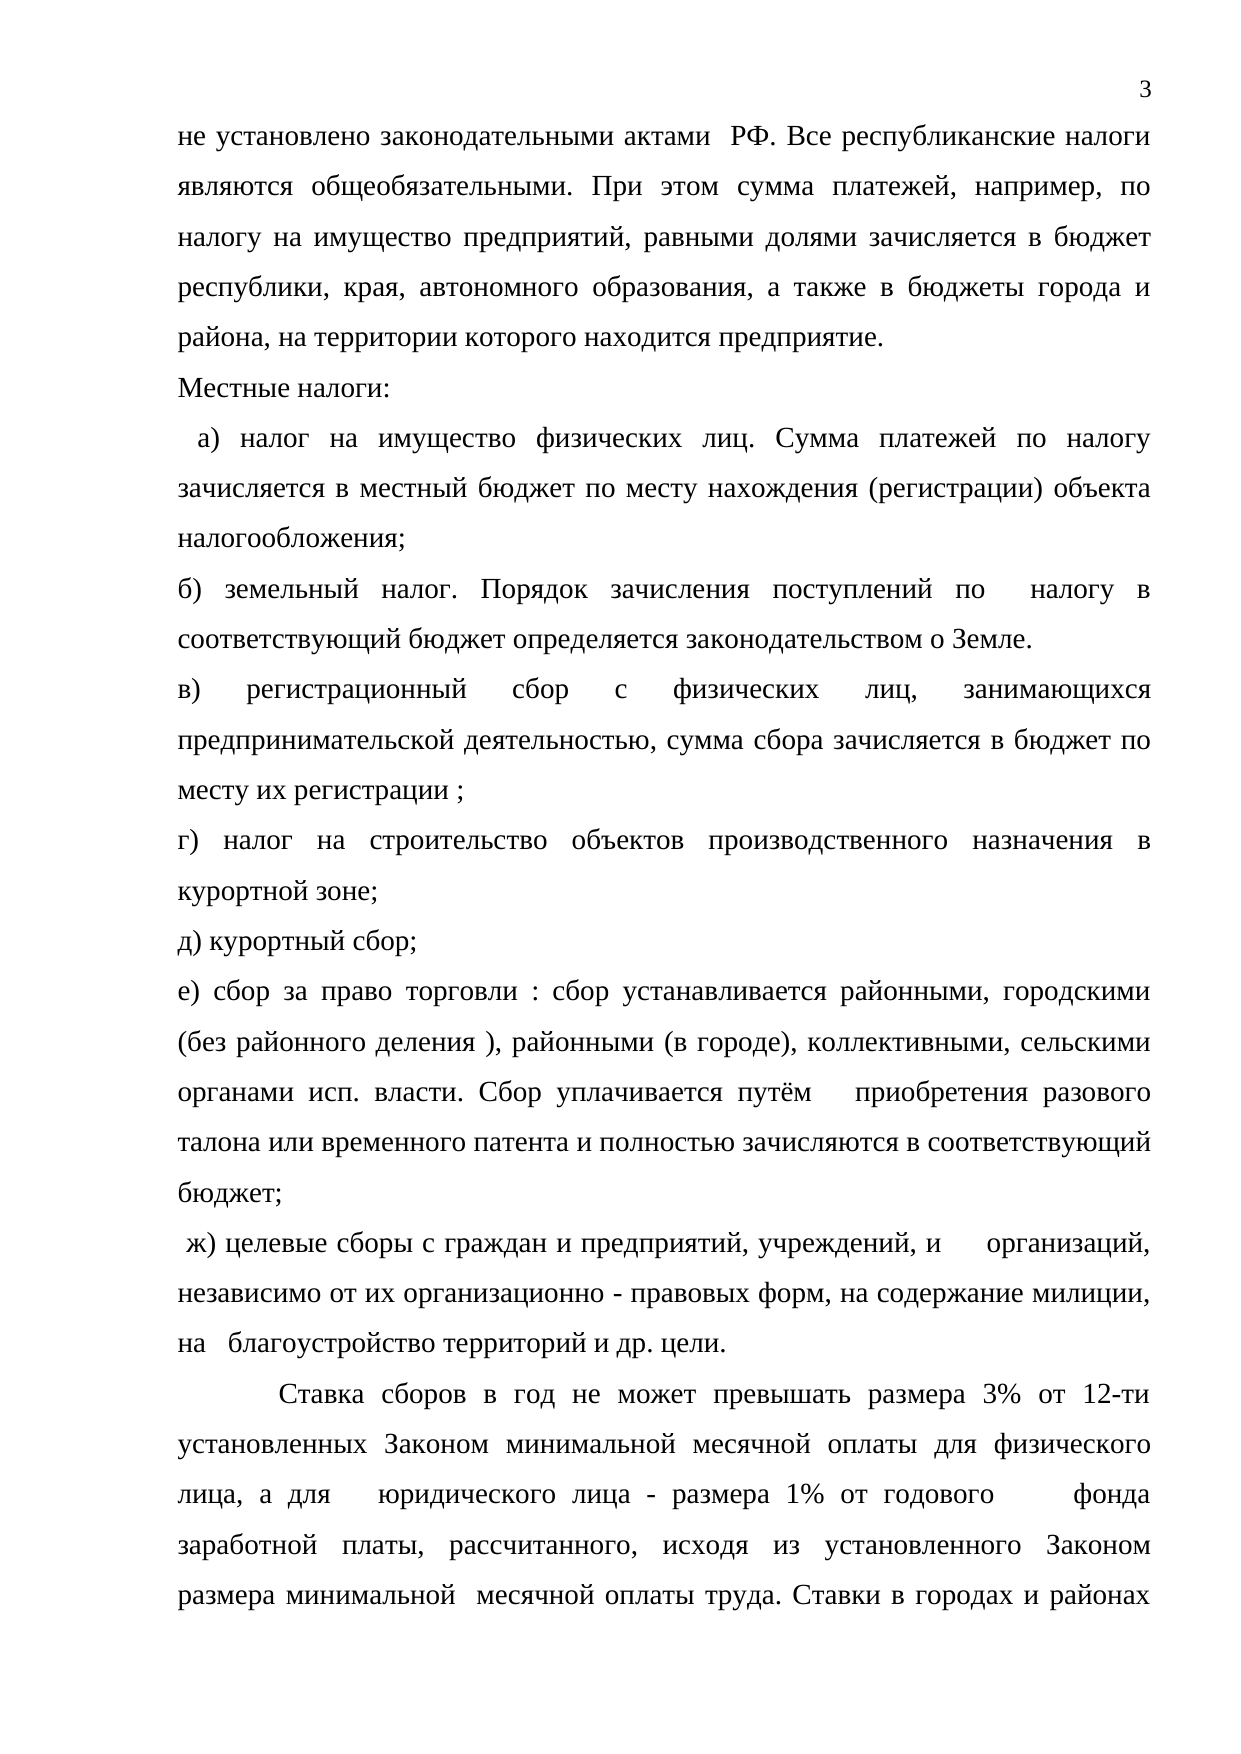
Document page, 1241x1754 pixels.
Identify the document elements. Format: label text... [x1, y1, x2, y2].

text в) регистрационный сбор с физических лиц, занимающихся предпринимательской деятельностью, сумма сбора зачисляется в бюджет по месту их регистрации ; [177, 672, 1152, 806]
text Местные налоги: [177, 370, 1152, 403]
text е) сбор за право торговли : сбор устанавливается районными, городскими (без районного деления ), районными (в городе), коллективными, сельскими органами исп. власти. Сбор уплачивается путём приобретения разового талона или временного патента и полностью зачисляются в соответствующий бюджет; [177, 973, 1152, 1208]
text д) курортный сбор; [177, 923, 1152, 957]
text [177, 118, 1152, 353]
text а) налог на имущество физических лиц. Сумма платежей по налогу зачисляется в местный бюджет по месту нахождения (регистрации) объекта налогообложения; [177, 420, 1152, 554]
text ж) целевые сборы с граждан и предприятий, учреждений, и организаций, независимо от их организационно - правовых форм, на содержание милиции, на благоустройство территорий и др. цели. [177, 1225, 1152, 1359]
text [177, 1376, 1152, 1611]
text г) налог на строительство объектов производственного назначения в курортной зоне; [177, 822, 1152, 906]
text б) земельный налог. Порядок зачисления поступлений по налогу в соответствующий бюджет определяется законодательством о Земле. [177, 571, 1152, 655]
